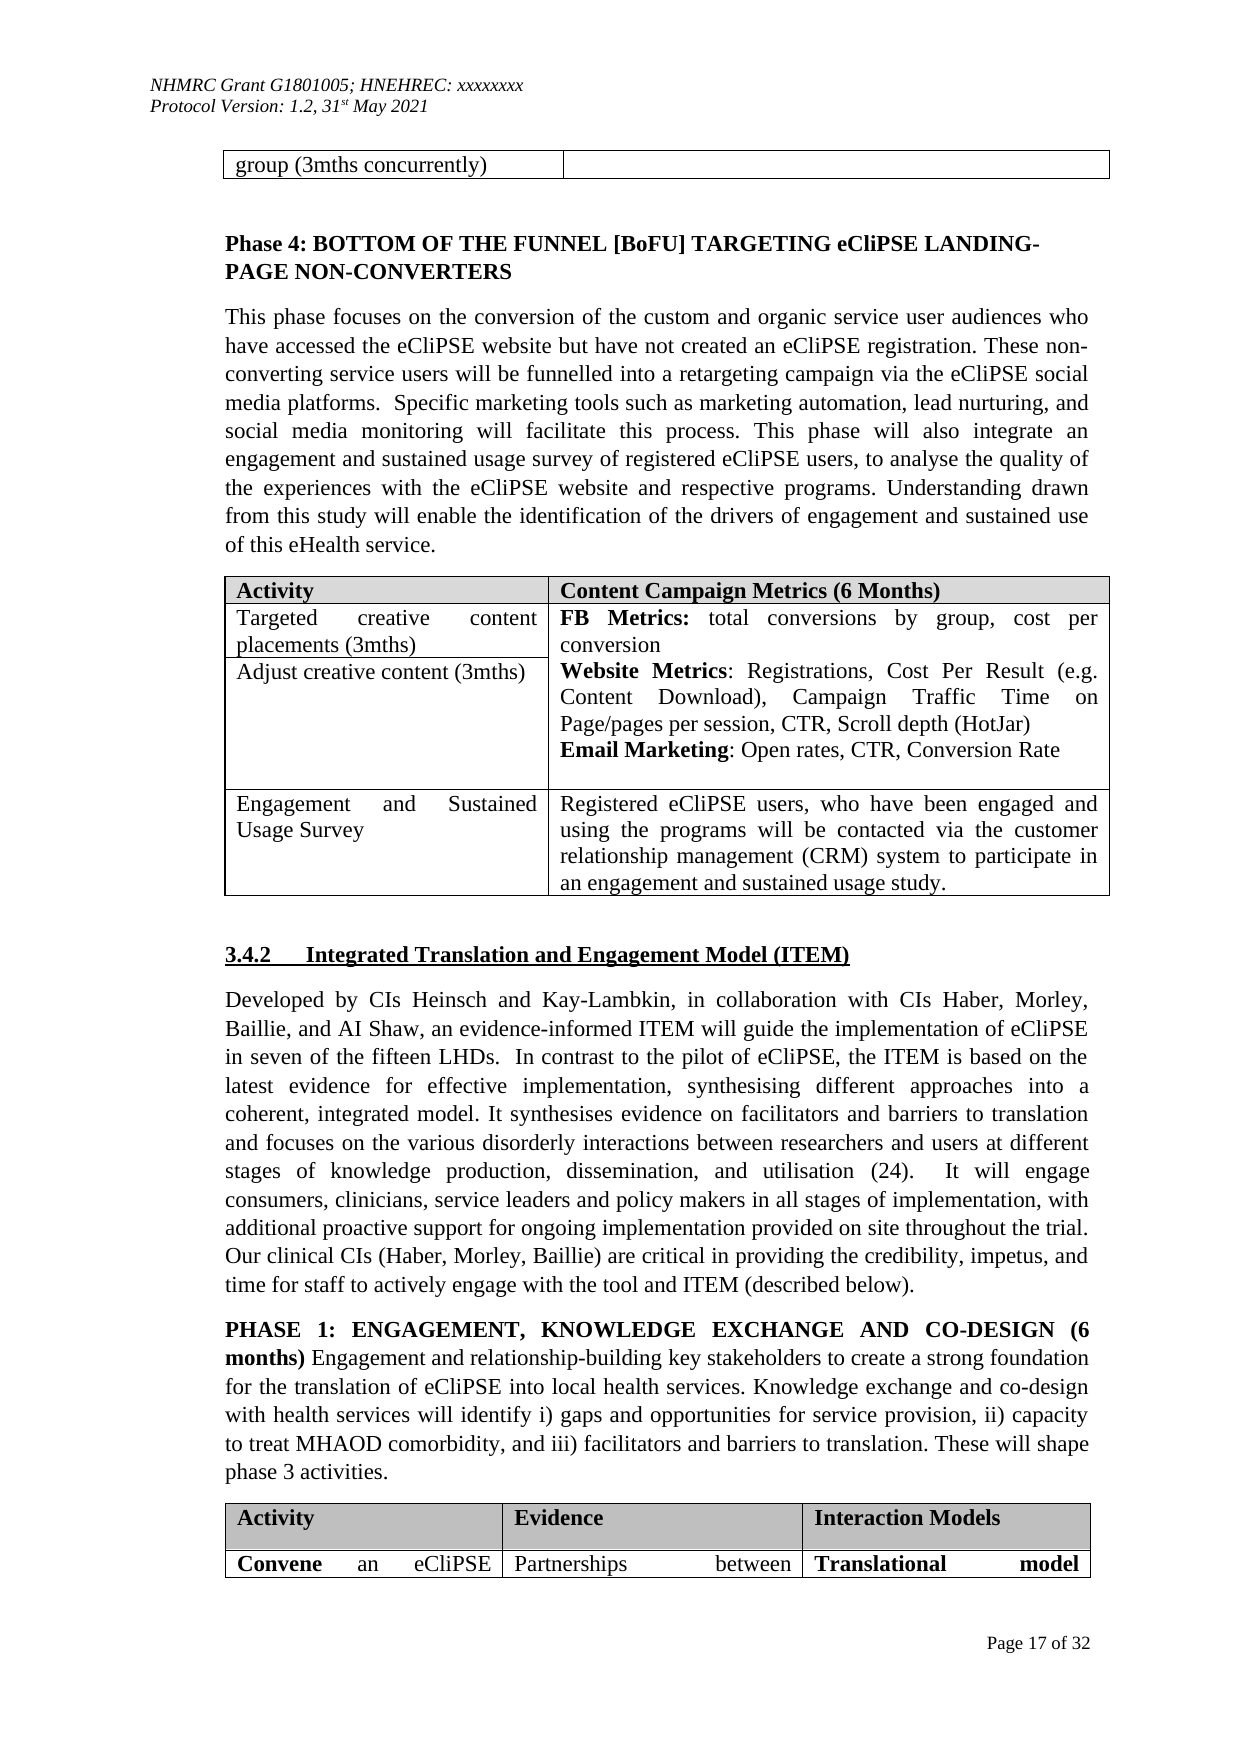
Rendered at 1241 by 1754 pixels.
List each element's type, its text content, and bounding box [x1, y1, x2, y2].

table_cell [503, 1551, 802, 1577]
text Developed by CIs Heinsch and Kay-Lambkin, in collaboration with CIs Haber, Morley, Baillie, and AI Shaw, an evidence-informed ITEM will guide the implementation of eCliPSE in seven of the fifteen LHDs. In contrast to the pilot of eCliPSE, the ITEM is based on the latest evidence for effective implementation, synthesising different approaches into a coherent, integrated model. It synthesises evidence on facilitators and barriers to translation and focuses on the various disorderly interactions between researchers and users at different stages of knowledge production, dissemination, and utilisation (24). It will engage consumers, clinicians, service leaders and policy makers in all stages of implementation, with additional proactive support for ongoing implementation provided on site throughout the trial. Our clinical CIs (Haber, Morley, Baillie) are critical in providing the credibility, impetus, and time for staff to actively engage with the tool and ITEM (described below). [225, 987, 1090, 1297]
table_header Content Campaign Metrics (6 Months) [549, 577, 1109, 603]
text This phase focuses on the conversion of the custom and organic service user audiences who have accessed the eCliPSE website but have not created an eCliPSE registration. These non-converting service users will be funnelled into a retargeting campaign via the eCliPSE social media platforms. Specific marketing tools such as marketing automation, lead nurturing, and social media monitoring will facilitate this process. This phase will also integrate an engagement and sustained usage survey of registered eCliPSE users, to analyse the quality of the experiences with the eCliPSE website and respective programs. Understanding drawn from this study will enable the identification of the drivers of engagement and sustained use of this eHealth service. [225, 303, 1090, 557]
table_cell Engagement and Sustained Usage Survey [226, 790, 548, 895]
table_header Activity [226, 1504, 502, 1549]
table_header Interaction Models [803, 1504, 1090, 1549]
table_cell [803, 1551, 1090, 1577]
table_header Activity [226, 577, 548, 603]
text Phase 4: BOTTOM OF THE FUNNEL [BoFU] TARGETING eCliPSE LANDING-PAGE NON-CONVERTERS [225, 230, 1090, 284]
table_cell FB Metrics: total conversions by group, cost per conversion Website Metrics: Registrations, Cost Per Result (e.g. Content Download), Campaign Traffic Time on Page/pages per session, CTR, Scroll depth (HotJar) Email Marketing: Open rates, CTR, Conversion Rate [549, 604, 1109, 789]
table_cell Targeted creative content placements (3mths) [226, 604, 548, 657]
text PHASE 1: ENGAGEMENT, KNOWLEDGE EXCHANGE AND CO-DESIGN (6 months) Engagement and relationship-building key stakeholders to create a strong foundation for the translation of eCliPSE into local health services. Knowledge exchange and co-design with health services will identify i) gaps and opportunities for service provision, ii) capacity to treat MHAOD comorbidity, and iii) facilitators and barriers to translation. These will shape phase 3 activities. [225, 1316, 1090, 1484]
table_cell Registered eCliPSE users, who have been engaged and using the programs will be contacted via the customer relationship management (CRM) system to participate in an engagement and sustained usage study. [549, 790, 1109, 895]
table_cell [226, 1551, 502, 1577]
text 3.4.2 Integrated Translation and Engagement Model (ITEM) [150, 941, 1090, 968]
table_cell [224, 151, 563, 177]
table_header Evidence [503, 1504, 802, 1549]
table_cell Adjust creative content (3mths) [226, 658, 548, 789]
